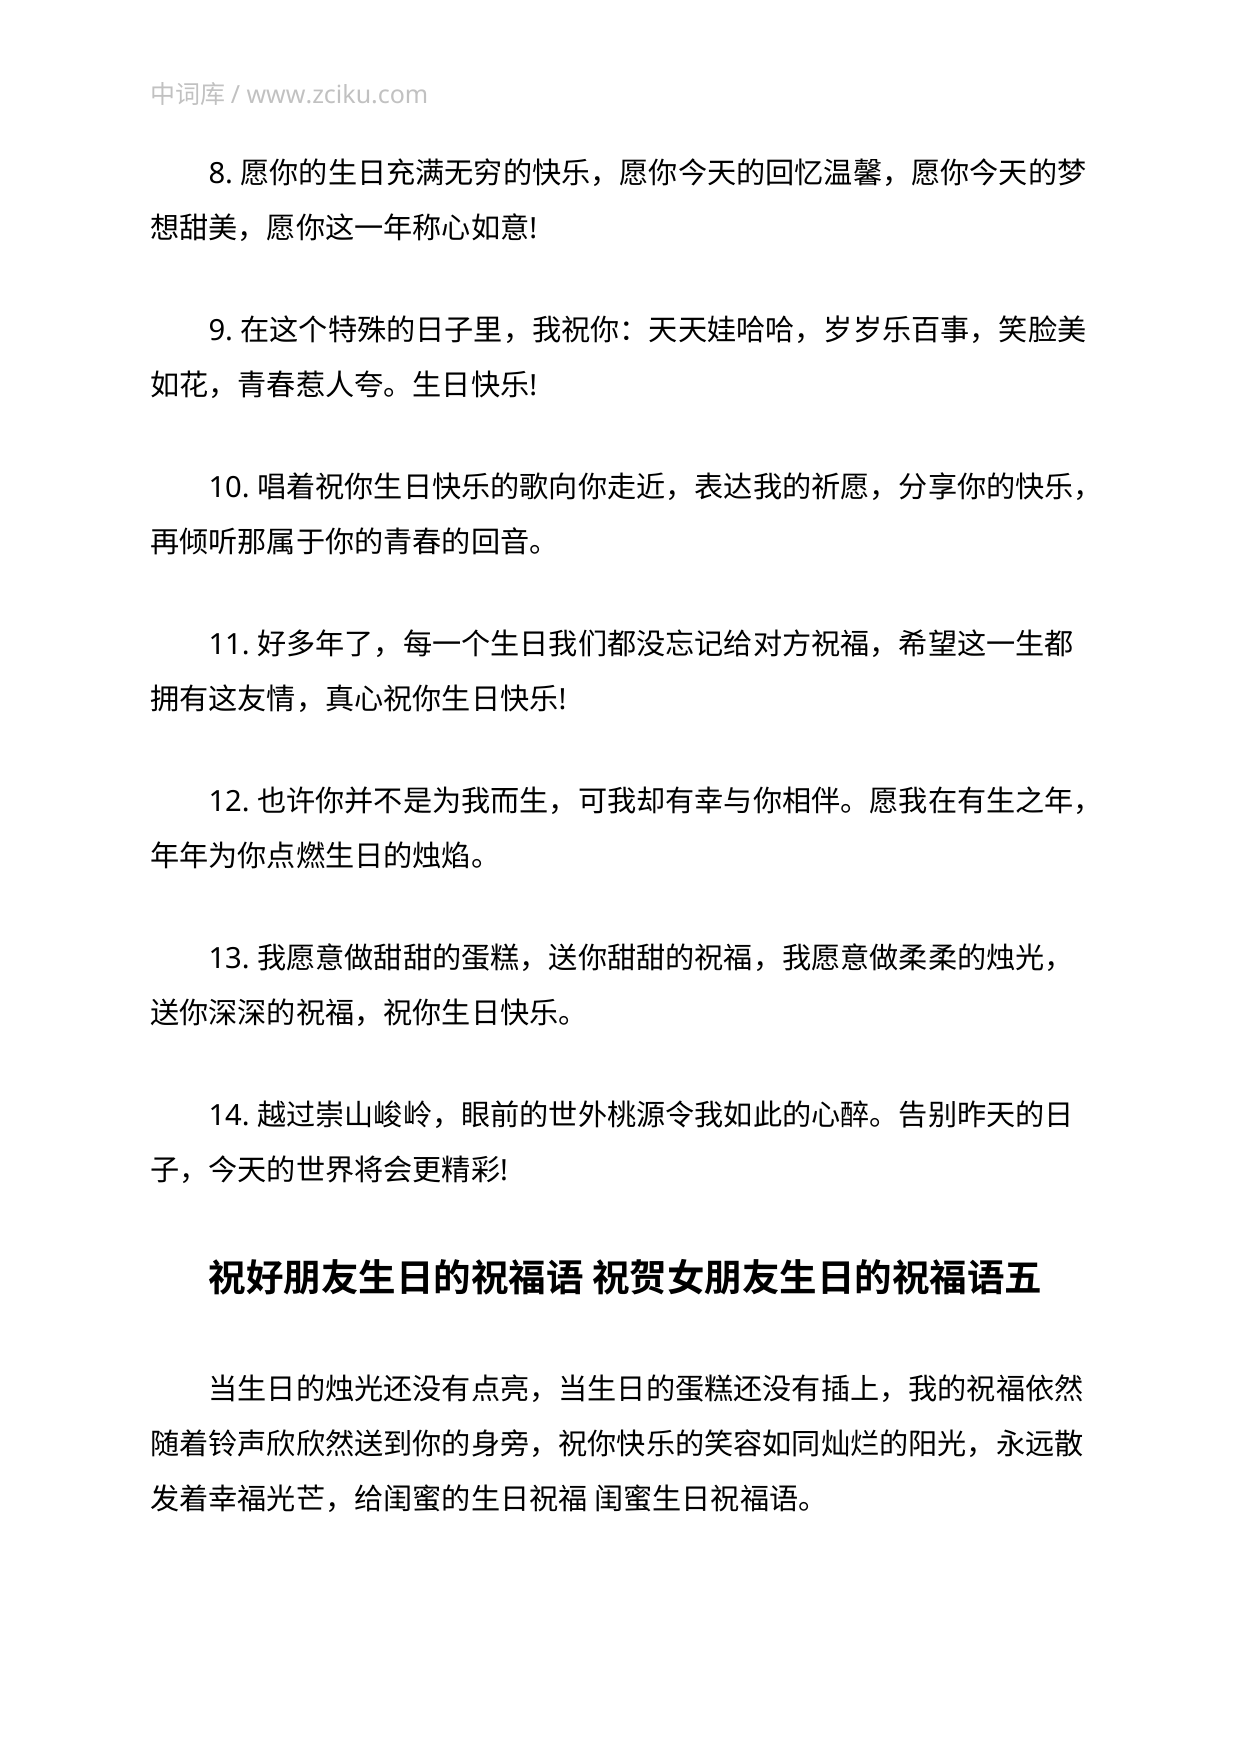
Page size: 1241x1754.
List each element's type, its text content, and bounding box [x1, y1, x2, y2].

text 祝好朋友生日的祝福语 祝贺女朋友生日的祝福语五 [150, 1248, 1090, 1302]
text 10. 唱着祝你生日快乐的歌向你走近，表达我的祈愿，分享你的快乐，再倾听那属于你的青春的回音。 [150, 464, 1090, 561]
text 13. 我愿意做甜甜的蛋糕，送你甜甜的祝福，我愿意做柔柔的烛光，送你深深的祝福，祝你生日快乐。 [150, 934, 1090, 1032]
text 12. 也许你并不是为我而生，可我却有幸与你相伴。愿我在有生之年，年年为你点燃生日的烛焰。 [150, 778, 1090, 875]
text 当生日的烛光还没有点亮，当生日的蛋糕还没有插上，我的祝福依然随着铃声欣欣然送到你的身旁，祝你快乐的笑容如同灿烂的阳光，永远散发着幸福光芒，给闺蜜的生日祝福 闺蜜生日祝福语。 [150, 1366, 1090, 1518]
text 8. 愿你的生日充满无穷的快乐，愿你今天的回忆温馨，愿你今天的梦想甜美，愿你这一年称心如意! [150, 150, 1090, 247]
text 9. 在这个特殊的日子里，我祝你：天天娃哈哈，岁岁乐百事，笑脸美如花，青春惹人夸。生日快乐! [150, 307, 1090, 404]
text 11. 好多年了，每一个生日我们都没忘记给对方祝福，希望这一生都拥有这友情，真心祝你生日快乐! [150, 621, 1090, 718]
text 14. 越过崇山峻岭，眼前的世外桃源令我如此的心醉。告别昨天的日子，今天的世界将会更精彩! [150, 1091, 1090, 1189]
